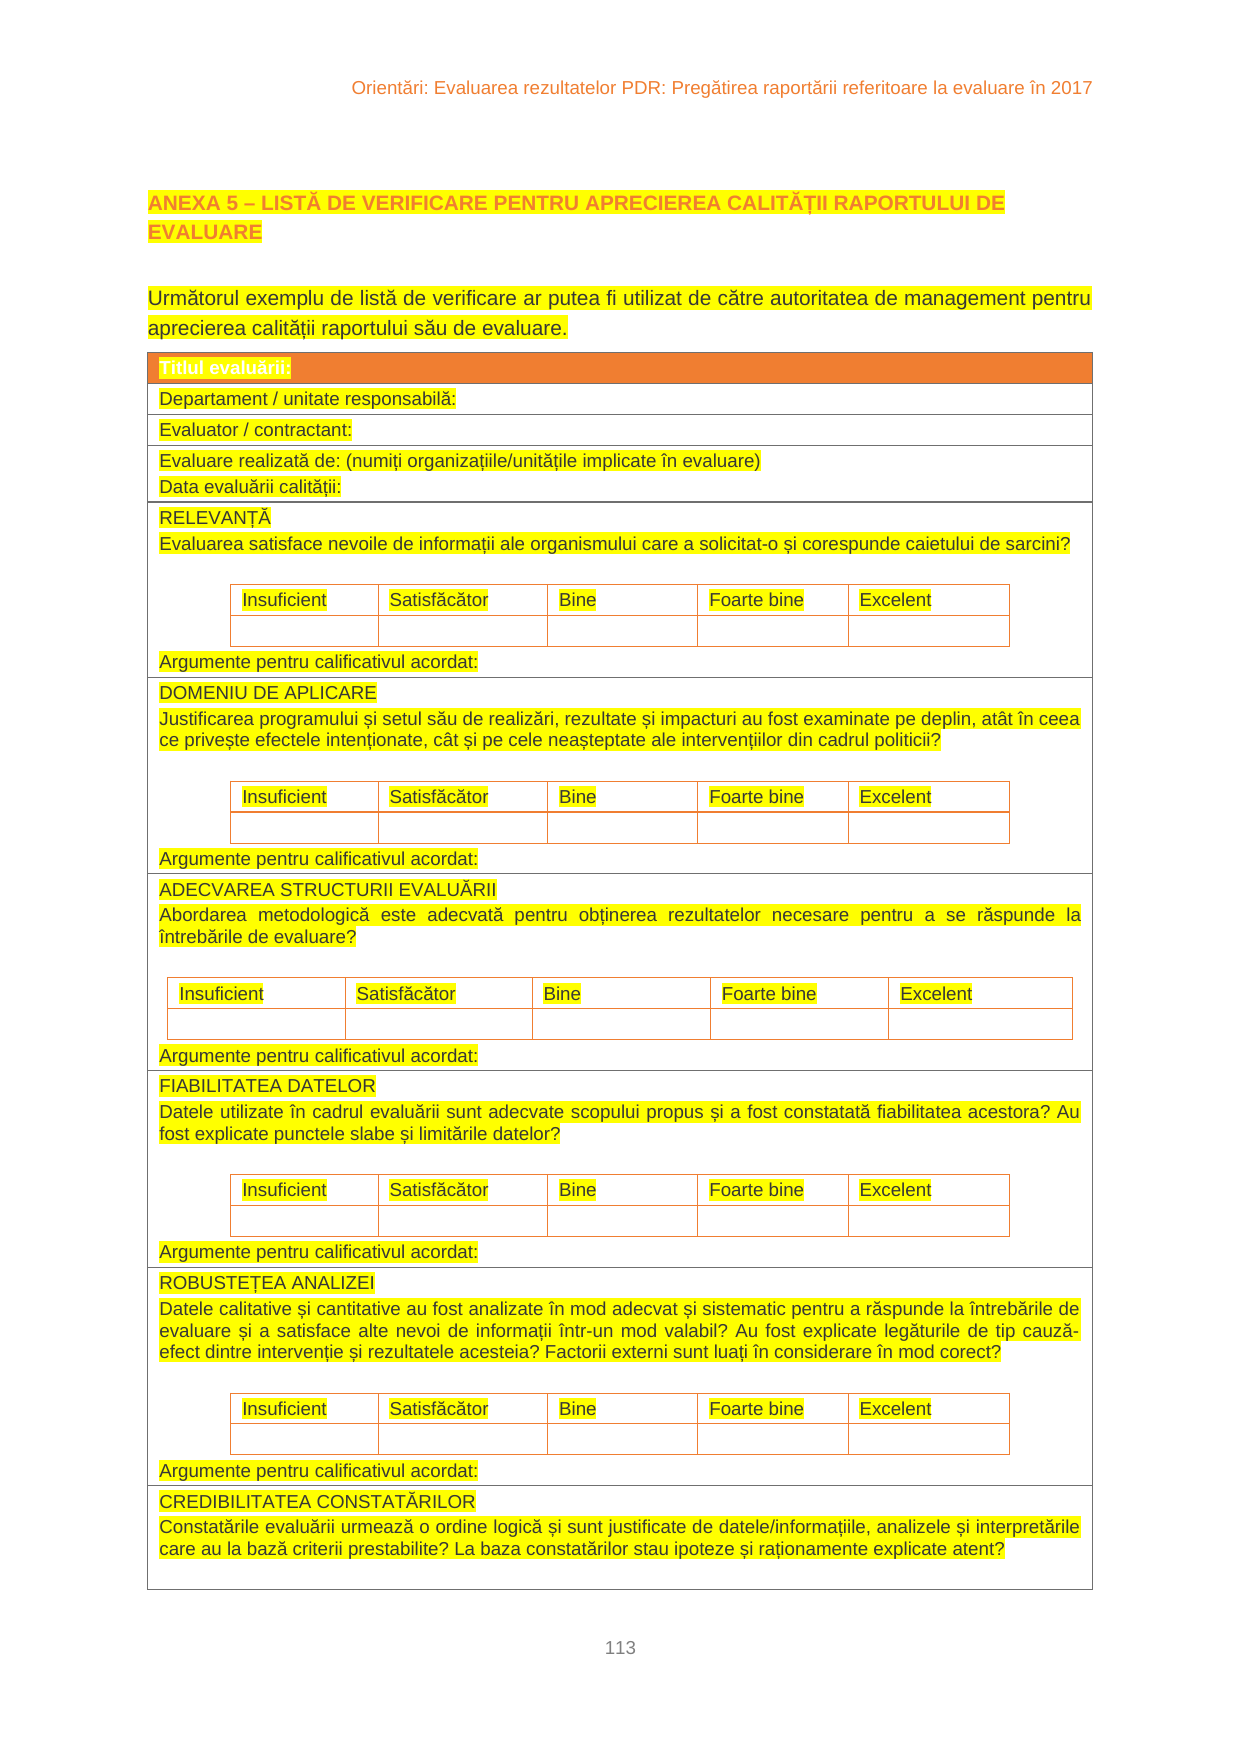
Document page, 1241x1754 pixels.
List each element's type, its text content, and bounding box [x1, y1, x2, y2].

table_cell ROBUSTEȚEA ANALIZEI Datele calitative și cantitative au fost analizate în mod adecvat și sistematic pentru a răspunde la întrebările de evaluare și a satisface alte nevoi de informații într-un mod valabil? Au fost explicate legăturile de tip cauză-efect dintre intervenție și rezultatele acesteia? Factorii externi sunt luați în considerare în mod corect? Argumente pentru calificativul acordat: [148, 1268, 1092, 1485]
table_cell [148, 1486, 1092, 1589]
table_cell Evaluare realizată de: (numiți organizațiile/unitățile implicate în evaluare) Data evaluării calității: [148, 446, 1092, 501]
subtitle Anexa 5 – Listă de verificare pentru aprecierea calității raportului de evaluare [148, 185, 1092, 243]
table_cell Departament / unitate responsabilă: [148, 384, 1092, 414]
table_cell FIABILITATEA DATELOR Datele utilizate în cadrul evaluării sunt adecvate scopului propus și a fost constatată fiabilitatea acestora? Au fost explicate punctele slabe și limitările datelor? Argumente pentru calificativul acordat: [148, 1071, 1092, 1267]
table_cell RELEVANȚĂ Evaluarea satisface nevoile de informații ale organismului care a solicitat-o și corespunde caietului de sarcini? Argumente pentru calificativul acordat: [148, 503, 1092, 677]
table_header Titlul evaluării: [148, 353, 1092, 383]
table_cell Evaluator / contractant: [148, 415, 1092, 445]
table_cell ADECVAREA STRUCTURII EVALUĂRII Abordarea metodologică este adecvată pentru obținerea rezultatelor necesare pentru a se răspunde la întrebările de evaluare? Argumente pentru calificativul acordat: [148, 874, 1092, 1070]
text Următorul exemplu de listă de verificare ar putea fi utilizat de către autoritatea de management pentru aprecierea calității raportului său de evaluare. [148, 310, 1092, 339]
table_cell DOMENIU DE APLICARE Justificarea programului și setul său de realizări, rezultate și impacturi au fost examinate pe deplin, atât în ceea ce privește efectele intenționate, cât și pe cele neașteptate ale intervențiilor din cadrul politicii? Argumente pentru calificativul acordat: [148, 678, 1092, 873]
